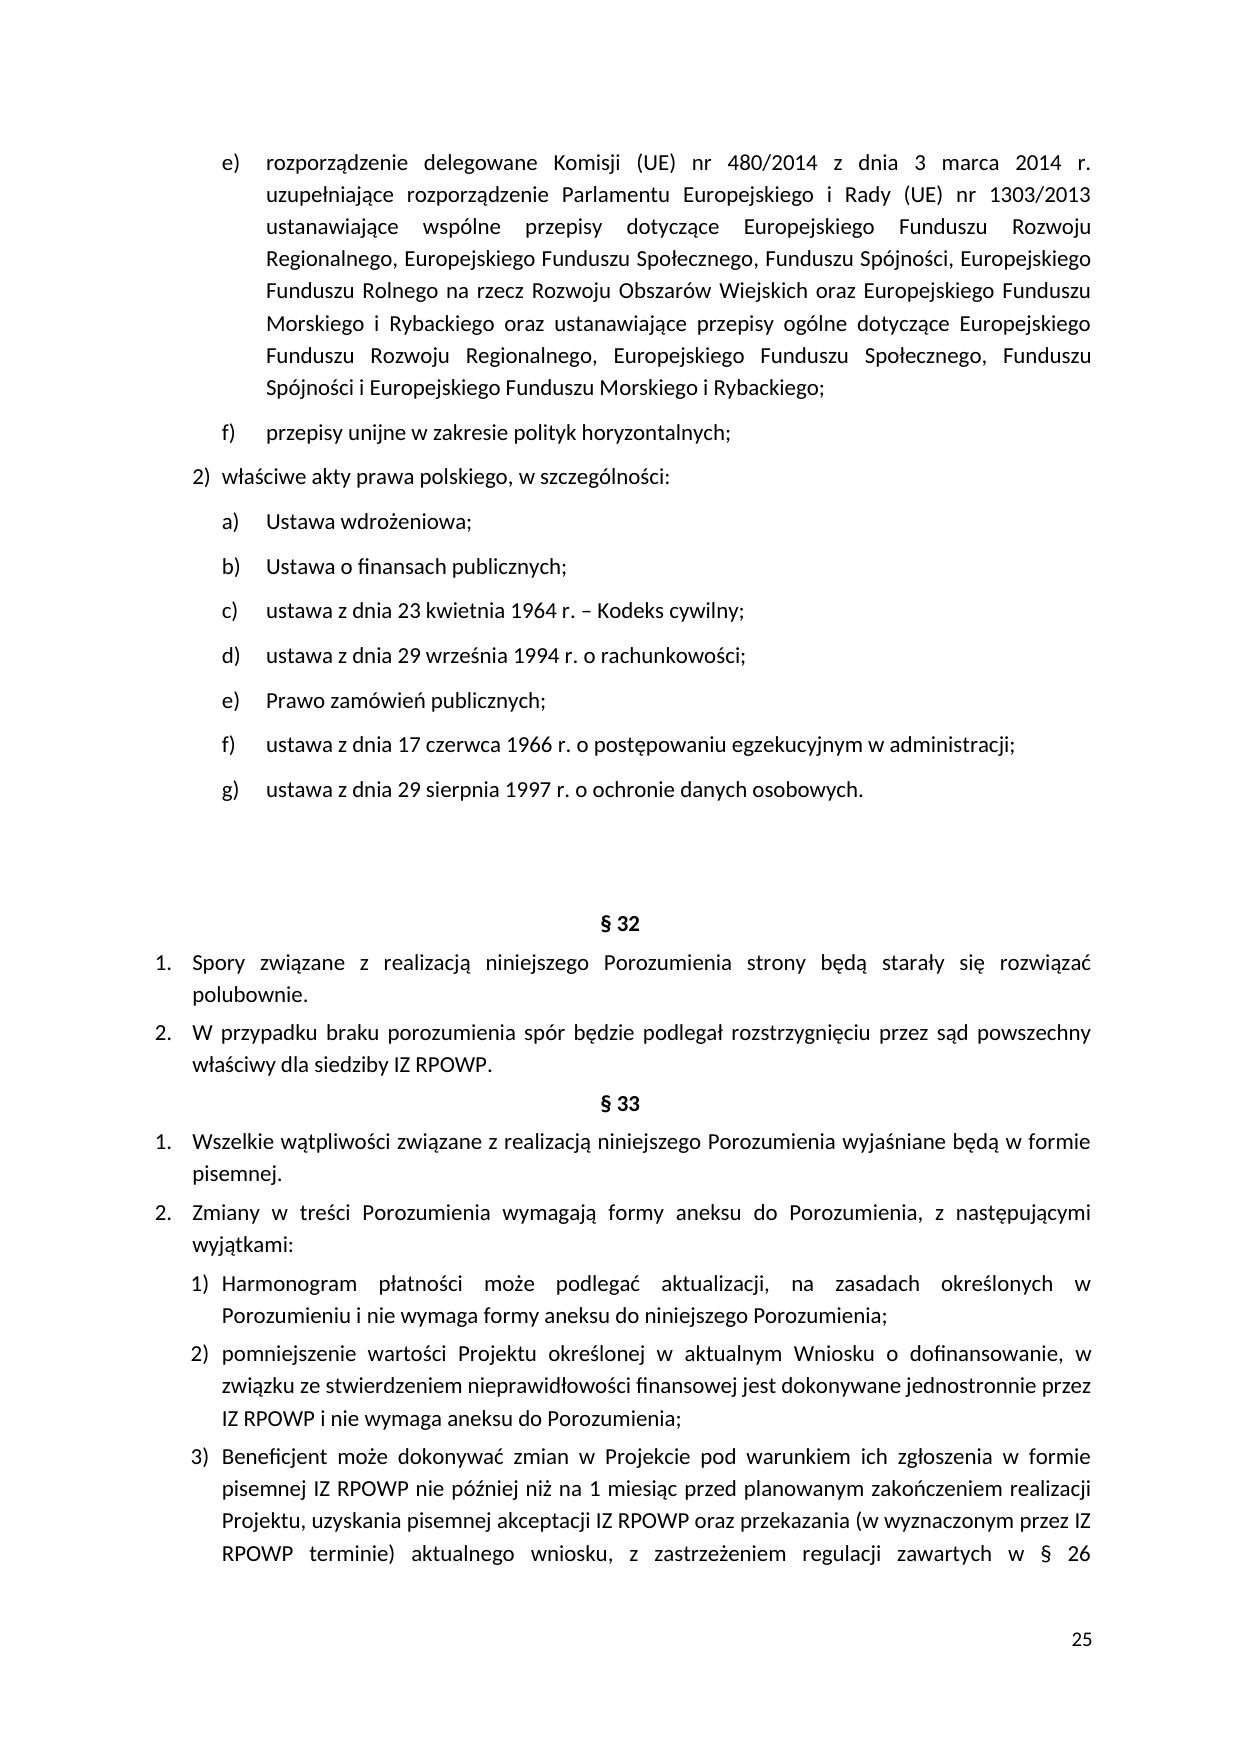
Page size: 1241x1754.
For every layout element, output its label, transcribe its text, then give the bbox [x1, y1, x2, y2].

list Spory związane z realizacją niniejszego Porozumienia strony będą starały się rozwiązać polubownie. [154, 948, 1092, 1008]
list ustawa z dnia 17 czerwca 1966 r. o postępowaniu egzekucyjnym w administracji; [222, 731, 1092, 758]
list ustawa z dnia 29 września 1994 r. o rachunkowości; [222, 641, 1092, 669]
list Ustawa wdrożeniowa; [222, 507, 1092, 535]
text § 33 [148, 1089, 1092, 1117]
list przepisy unijne w zakresie polityk horyzontalnych; [222, 418, 1092, 446]
list Prawo zamówień publicznych; [222, 686, 1092, 714]
list Zmiany w treści Porozumienia wymagają formy aneksu do Porozumienia, z następującymi wyjątkami: [154, 1198, 1092, 1258]
list Wszelkie wątpliwości związane z realizacją niniejszego Porozumienia wyjaśniane będą w formie pisemnej. [154, 1127, 1092, 1188]
list W przypadku braku porozumienia spór będzie podlegał rozstrzygnięciu przez sąd powszechny właściwy dla siedziby IZ RPOWP. [154, 1018, 1092, 1078]
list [190, 1442, 1092, 1567]
list rozporządzenie delegowane Komisji (UE) nr 480/2014 z dnia 3 marca 2014 r. uzupełniające rozporządzenie Parlamentu Europejskiego i Rady (UE) nr 1303/2013 ustanawiające wspólne przepisy dotyczące Europejskiego Funduszu Rozwoju Regionalnego, Europejskiego Funduszu Społecznego, Funduszu Spójności, Europejskiego Funduszu Rolnego na rzecz Rozwoju Obszarów Wiejskich oraz Europejskiego Funduszu Morskiego i Rybackiego oraz ustanawiające przepisy ogólne dotyczące Europejskiego Funduszu Rozwoju Regionalnego, Europejskiego Funduszu Społecznego, Funduszu Spójności i Europejskiego Funduszu Morskiego i Rybackiego; [222, 148, 1092, 401]
list Harmonogram płatności może podlegać aktualizacji, na zasadach określonych w Porozumieniu i nie wymaga formy aneksu do niniejszego Porozumienia; [190, 1269, 1092, 1329]
list ustawa z dnia 23 kwietnia 1964 r. – Kodeks cywilny; [222, 596, 1092, 624]
list Ustawa o finansach publicznych; [222, 552, 1092, 580]
text § 32 [148, 909, 1092, 937]
list pomniejszenie wartości Projektu określonej w aktualnym Wniosku o dofinansowanie, w związku ze stwierdzeniem nieprawidłowości finansowej jest dokonywane jednostronnie przez IZ RPOWP i nie wymaga aneksu do Porozumienia; [190, 1339, 1092, 1432]
list ustawa z dnia 29 sierpnia 1997 r. o ochronie danych osobowych. [222, 775, 1092, 803]
list właściwe akty prawa polskiego, w szczególności: [192, 462, 1092, 490]
